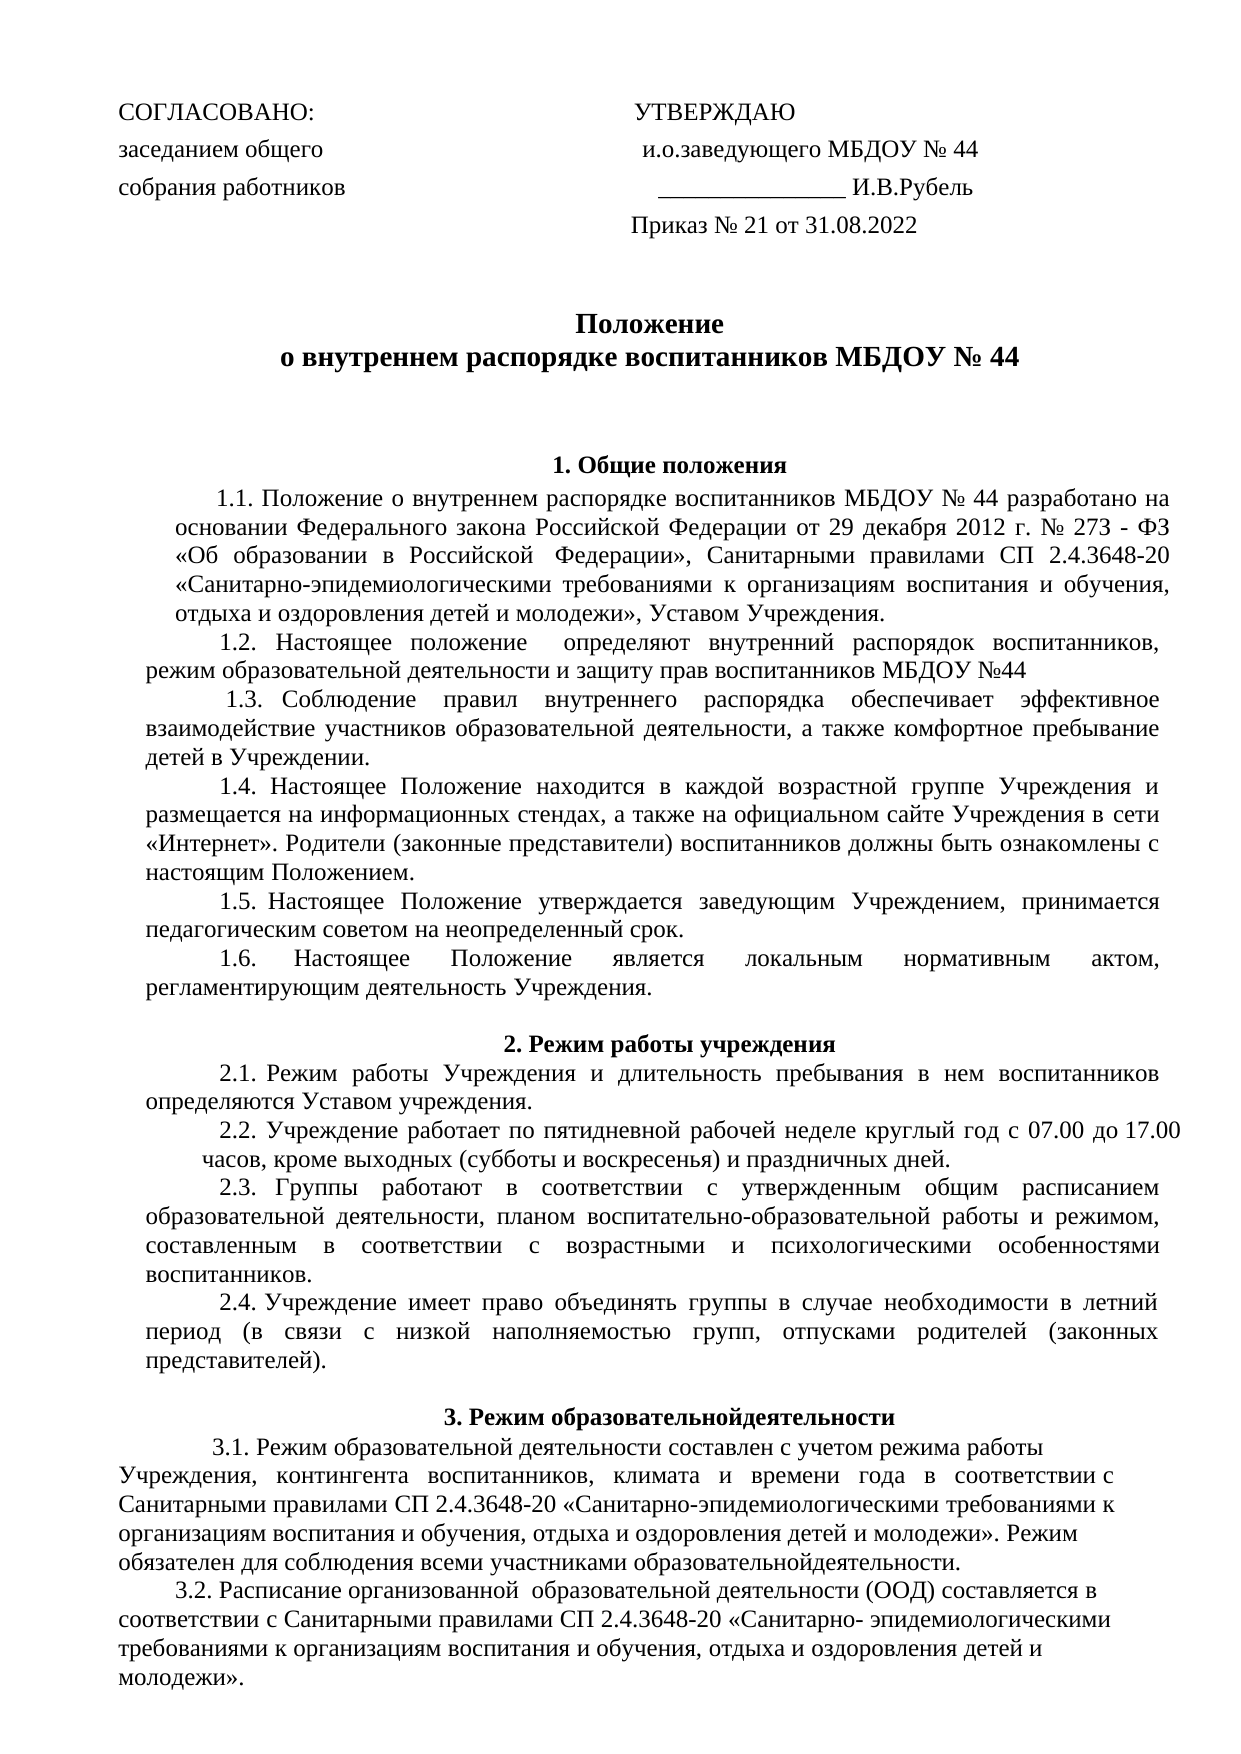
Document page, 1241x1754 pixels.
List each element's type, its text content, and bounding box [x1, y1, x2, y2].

subtitle Режим образовательнойдеятельности [443, 1403, 1181, 1432]
list Настоящее Положение является локальным нормативным актом, регламентирующим деятельность Учреждения. [145, 943, 1159, 1001]
list Настоящее положение определяют внутренний распорядок воспитанников, режим образовательной деятельности и защиту прав воспитанников МБДОУ №44 [145, 627, 1159, 684]
list 1.1. Положение о внутреннем распорядке воспитанников МБДОУ № 44 разработано на основании Федерального закона Российской Федерации от 29 декабря 2012 г. № 27З - ФЗ «Об образовании в Российской Федерации», Санитарными правилами СП 2.4.3648-20 «Санитарно-эпидемиологическими требованиями к организациям воспитания и обучения, отдыха и оздоровления детей и молодежи», Уставом Учреждения. [175, 483, 1170, 627]
text о внутреннем распорядке воспитанников МБДОУ № 44 [118, 339, 1181, 373]
subtitle Режим работы учреждения [503, 1030, 1181, 1058]
text СОГЛАСОВАНО: УТВЕРЖДАЮ [118, 97, 1181, 126]
text 3.1. Режим образовательной деятельности составлен с учетом режима работы Учреждения, контингента воспитанников, климата и времени года в соответствии с Санитарными правилами СП 2.4.3648-20 «Санитарно-эпидемиологическими требованиями к организациям воспитания и обучения, отдыха и оздоровления детей и молодежи». Режим обязателен для соблюдения всеми участниками образовательнойдеятельности. [118, 1432, 1169, 1575]
text Положение [118, 306, 1181, 339]
list Учреждение имеет право объединять группы в случае необходимости в летний период (в связи с низкой наполняемостью групп, отпусками родителей (законных представителей). [145, 1287, 1159, 1374]
subtitle собрания работников _______________ И.В.Рубель [118, 172, 1103, 201]
list Настоящее Положение утверждается заведующим Учреждением, принимается педагогическим советом на неопределенный срок. [145, 886, 1160, 943]
subtitle заседанием общего и.о.заведующего МБДОУ № 44 [118, 134, 1103, 163]
list часов, кроме выходных (субботы и воскресенья) и праздничных дней. [202, 1144, 1181, 1172]
subtitle Приказ № 21 от 31.08.2022 [118, 210, 1103, 238]
list Учреждение работает по пятидневной рабочей неделе круглый год с 07.00 до 17.00 [219, 1115, 1181, 1144]
subtitle Общие положения [552, 450, 1181, 479]
list Группы работают в соответствии с утвержденным общим расписанием образовательной деятельности, планом воспитательно-образовательной работы и режимом, составленным в соответствии с возрастными и психологическими особенностями воспитанников. [145, 1172, 1160, 1287]
list Соблюдение правил внутреннего распорядка обеспечивает эффективное взаимодействие участников образовательной деятельности, а также комфортное пребывание детей в Учреждении. [145, 684, 1160, 771]
list Настоящее Положение находится в каждой возрастной группе Учреждения и размещается на информационных стендах, а также на официальном сайте Учреждения в сети «Интернет». Родители (законные представители) воспитанников должны быть ознакомлены с настоящим Положением. [145, 771, 1159, 886]
list 3.2. Расписание организованной образовательной деятельности (ООД) составляется в соответствии с Санитарными правилами СП 2.4.3648-20 «Санитарно- эпидемиологическими требованиями к организациям воспитания и обучения, отдыха и оздоровления детей и молодежи». [118, 1575, 1169, 1690]
list Режим работы Учреждения и длительность пребывания в нем воспитанников определяются Уставом учреждения. [145, 1058, 1160, 1115]
